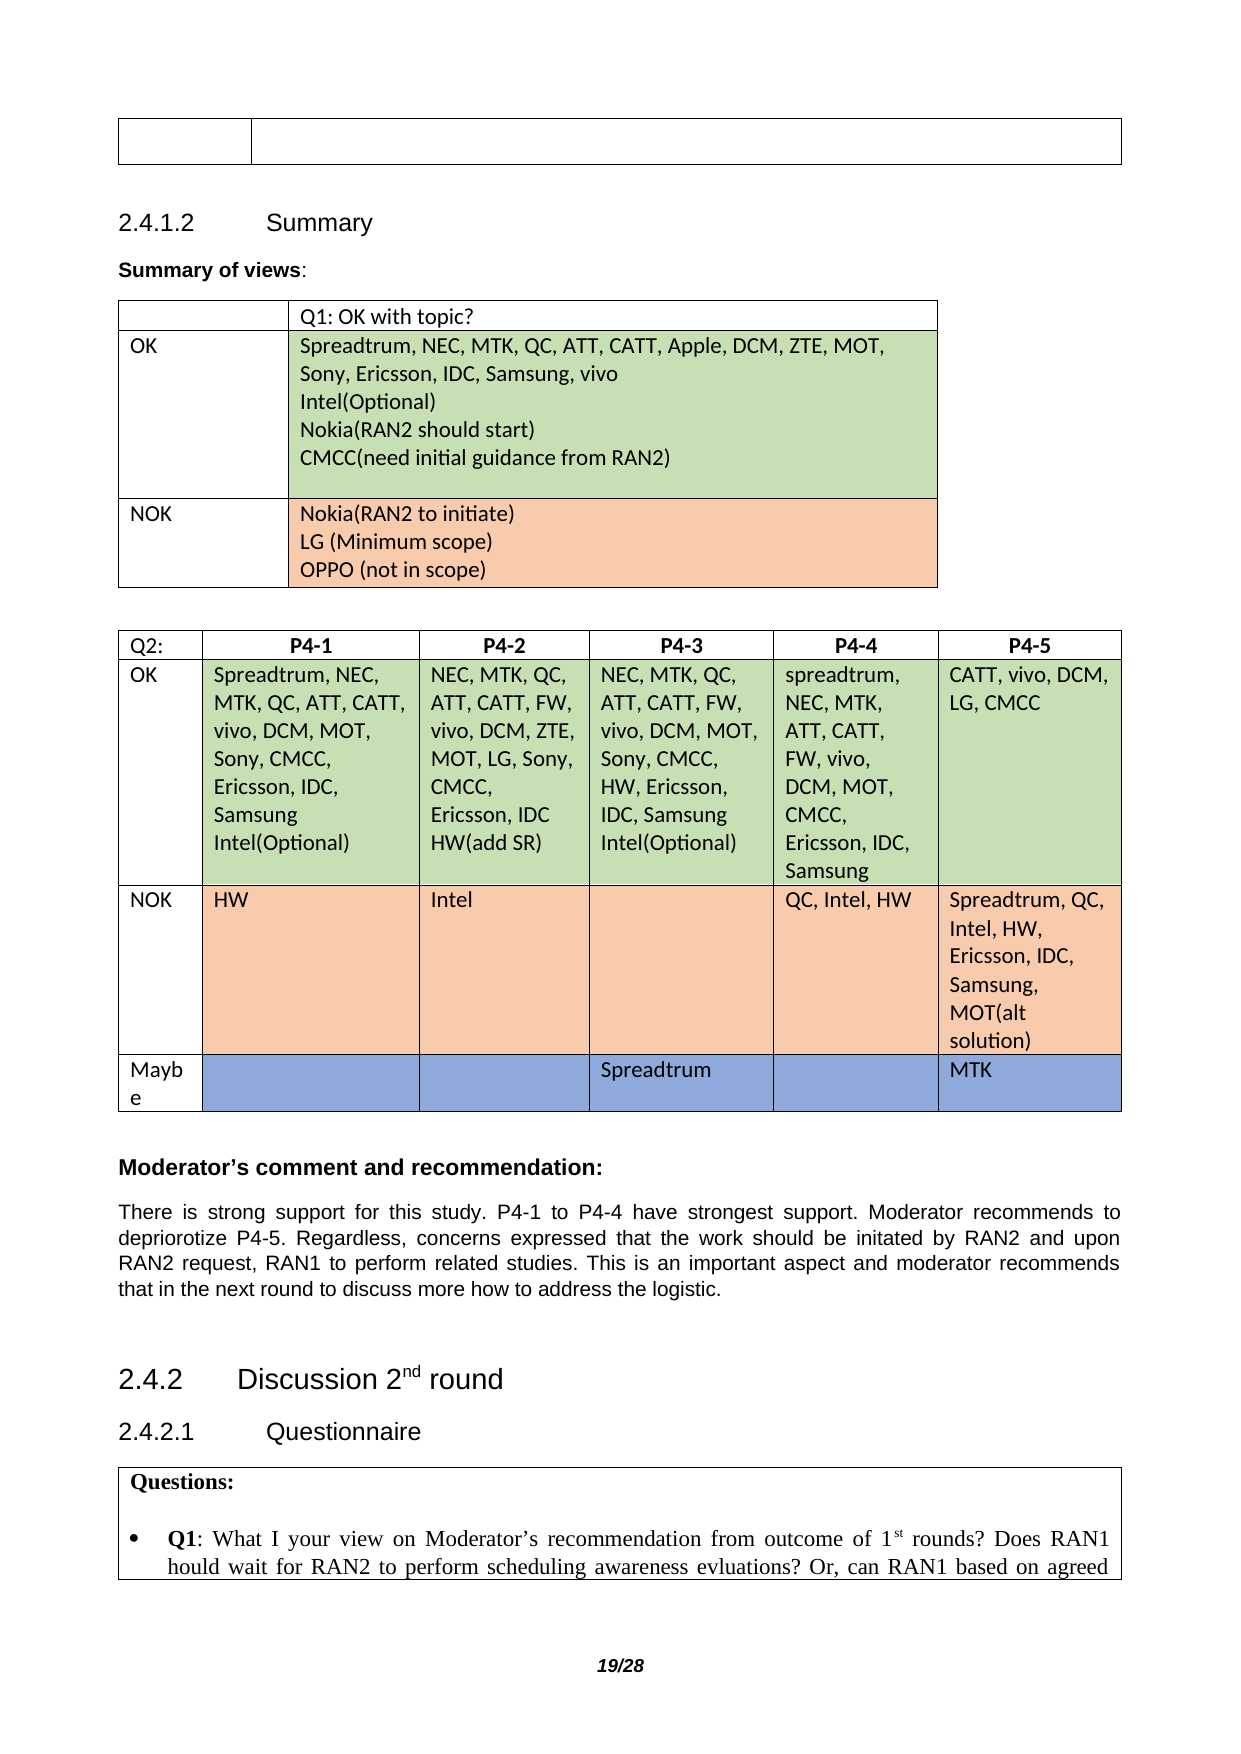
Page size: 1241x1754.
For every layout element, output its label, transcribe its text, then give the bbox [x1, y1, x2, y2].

table_header P4-5 [939, 631, 1121, 659]
table_cell NEC, MTK, QC, ATT, CATT, FW, vivo, DCM, MOT, Sony, CMCC, HW, Ericsson, IDC, Samsung Intel(Optional) [590, 660, 773, 884]
text There is strong support for this study. P4-1 to P4-4 have strongest support. Moderator recommends to depriorotize P4-5. Regardless, concerns expressed that the work should be initated by RAN2 and upon RAN2 request, RAN1 to perform related studies. This is an important aspect and moderator recommends that in the next round to discuss more how to address the logistic. [118, 1199, 1122, 1301]
table_cell [420, 1055, 589, 1111]
table_cell [119, 119, 251, 164]
table_cell QC, Intel, HW [774, 886, 938, 1054]
table_cell Spreadtrum [590, 1055, 773, 1111]
table_header P4-3 [590, 631, 773, 659]
table_cell Maybe [119, 1055, 202, 1111]
table_cell [252, 119, 1121, 164]
table_cell CATT, vivo, DCM, LG, CMCC [939, 660, 1121, 884]
table_cell OK [119, 331, 288, 498]
table_cell Spreadtrum, NEC, MTK, QC, ATT, CATT, vivo, DCM, MOT, Sony, CMCC, Ericsson, IDC, Samsung Intel(Optional) [203, 660, 419, 884]
table_cell OK [119, 660, 202, 884]
table_header P4-2 [420, 631, 589, 659]
text Summary of views: [118, 258, 1122, 282]
table_cell Intel [420, 886, 589, 1054]
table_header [119, 1468, 1121, 1579]
table_header [119, 301, 288, 330]
text Moderator’s comment and recommendation: [118, 1154, 1122, 1181]
table_cell NOK [119, 886, 202, 1054]
table_cell Spreadtrum, NEC, MTK, QC, ATT, CATT, Apple, DCM, ZTE, MOT, Sony, Ericsson, IDC, Samsung, vivo Intel(Optional) Nokia(RAN2 should start) CMCC(need initial guidance from RAN2) [289, 331, 937, 498]
table_cell spreadtrum, NEC, MTK, ATT, CATT, FW, vivo, DCM, MOT, CMCC, Ericsson, IDC, Samsung [774, 660, 938, 884]
table_header Q2: [119, 631, 202, 659]
table_cell Nokia(RAN2 to initiate) LG (Minimum scope) OPPO (not in scope) [289, 499, 937, 587]
table_header P4-4 [774, 631, 938, 659]
subtitle 2.4.2.1 Questionnaire [118, 1417, 1122, 1446]
subtitle Discussion 2nd round [118, 1362, 1122, 1396]
table_cell [590, 886, 773, 1054]
table_cell HW [203, 886, 419, 1054]
table_cell Spreadtrum, QC, Intel, HW, Ericsson, IDC, Samsung, MOT(alt solution) [939, 886, 1121, 1054]
subtitle 2.4.1.2 Summary [118, 208, 1122, 237]
table_cell MTK [939, 1055, 1121, 1111]
table_cell NOK [119, 499, 288, 587]
table_cell [774, 1055, 938, 1111]
table_cell NEC, MTK, QC, ATT, CATT, FW, vivo, DCM, ZTE, MOT, LG, Sony, CMCC, Ericsson, IDC HW(add SR) [420, 660, 589, 884]
table_header P4-1 [203, 631, 419, 659]
table_header Q1: OK with topic? [289, 301, 937, 330]
table_cell [203, 1055, 419, 1111]
